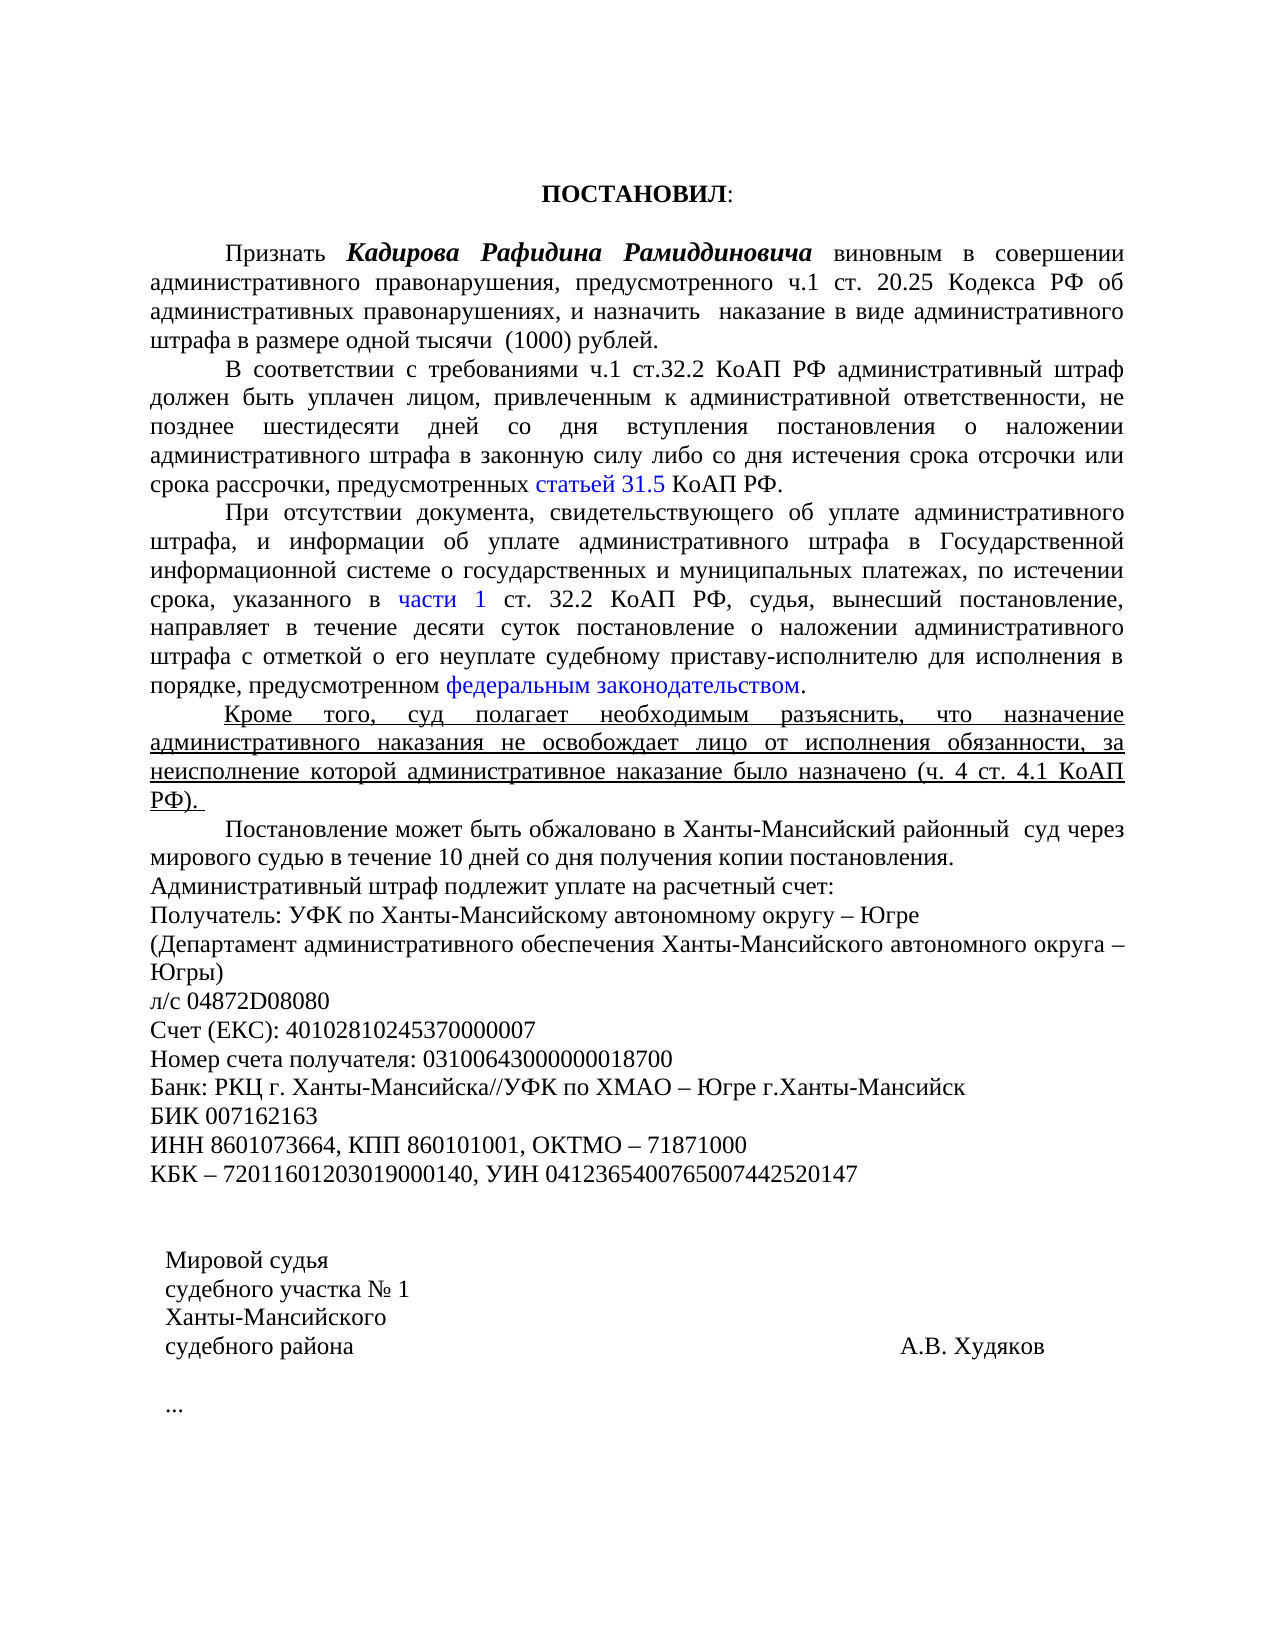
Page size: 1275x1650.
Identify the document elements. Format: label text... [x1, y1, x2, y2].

text При отсутствии документа, свидетельствующего об уплате административного штрафа, и информации об уплате административного штрафа в Государственной информационной системе о государственных и муниципальных платежах, по истечении срока, указанного в части 1 ст. 32.2 КоАП РФ, судья, вынесший постановление, направляет в течение десяти суток постановление о наложении административного штрафа с отметкой о его неуплате судебному приставу-исполнителю для исполнения в порядке, предусмотренном федеральным законодательством. [150, 497, 1125, 699]
text судебного участка № 1 [165, 1274, 1125, 1302]
text судебного района А.В. Худяков [165, 1331, 1125, 1360]
text Счет (ЕКС): 40102810245370000007 [150, 1015, 1125, 1044]
text Номер счета получателя: 03100643000000018700 [150, 1044, 1125, 1072]
text ... [165, 1389, 1125, 1417]
text ИНН 8601073664, КПП 860101001, ОКТМО – 71871000 [150, 1130, 1125, 1159]
text В соответствии с требованиями ч.1 ст.32.2 КоАП РФ административный штраф должен быть уплачен лицом, привлеченным к административной ответственности, не позднее шестидесяти дней со дня вступления постановления о наложении административного штрафа в законную силу либо со дня истечения срока отсрочки или срока рассрочки, предусмотренных статьей 31.5 КоАП РФ. [150, 354, 1125, 497]
text Мировой судья [165, 1245, 1125, 1274]
text БИК 007162163 [150, 1101, 1125, 1130]
text Административный штраф подлежит уплате на расчетный счет: [150, 871, 1125, 900]
text Банк: РКЦ г. Ханты-Мансийска//УФК по ХМАО – Югре г.Ханты-Мансийск [150, 1072, 1125, 1101]
text ПОСТАНОВИЛ: [150, 179, 1125, 207]
text Кроме того, суд полагает необходимым разъяснить, что назначение административного наказания не освобождает лицо от исполнения обязанности, за неисполнение которой административное наказание было назначено (ч. 4 ст. 4.1 КоАП РФ). [150, 699, 1125, 752]
text Кроме того, суд полагает необходимым разъяснить, что назначение административного наказания не освобождает лицо от исполнения обязанности, за неисполнение которой административное наказание было назначено (ч. 4 ст. 4.1 КоАП РФ). [150, 754, 1125, 781]
text Постановление может быть обжаловано в Ханты-Мансийский районный суд через мирового судью в течение 10 дней со дня получения копии постановления. [150, 814, 1125, 871]
text л/с 04872D08080 [150, 986, 1125, 1015]
text Ханты-Мансийского [165, 1302, 1125, 1331]
text Признать Кадирова Рафидина Рамиддиновича виновным в совершении административного правонарушения, предусмотренного ч.1 ст. 20.25 Кодекса РФ об административных правонарушениях, и назначить наказание в виде административного штрафа в размере одной тысячи (1000) рублей. [150, 236, 1125, 354]
text КБК – 72011601203019000140, УИН 0412365400765007442520147 [150, 1159, 1125, 1187]
text (Департамент административного обеспечения Ханты-Мансийского автономного округа – Югры) [150, 929, 1125, 986]
text Получатель: УФК по Ханты-Мансийскому автономному округу – Югре [150, 900, 1125, 929]
text Кроме того, суд полагает необходимым разъяснить, что назначение административного наказания не освобождает лицо от исполнения обязанности, за неисполнение которой административное наказание было назначено (ч. 4 ст. 4.1 КоАП РФ). [150, 783, 1125, 814]
